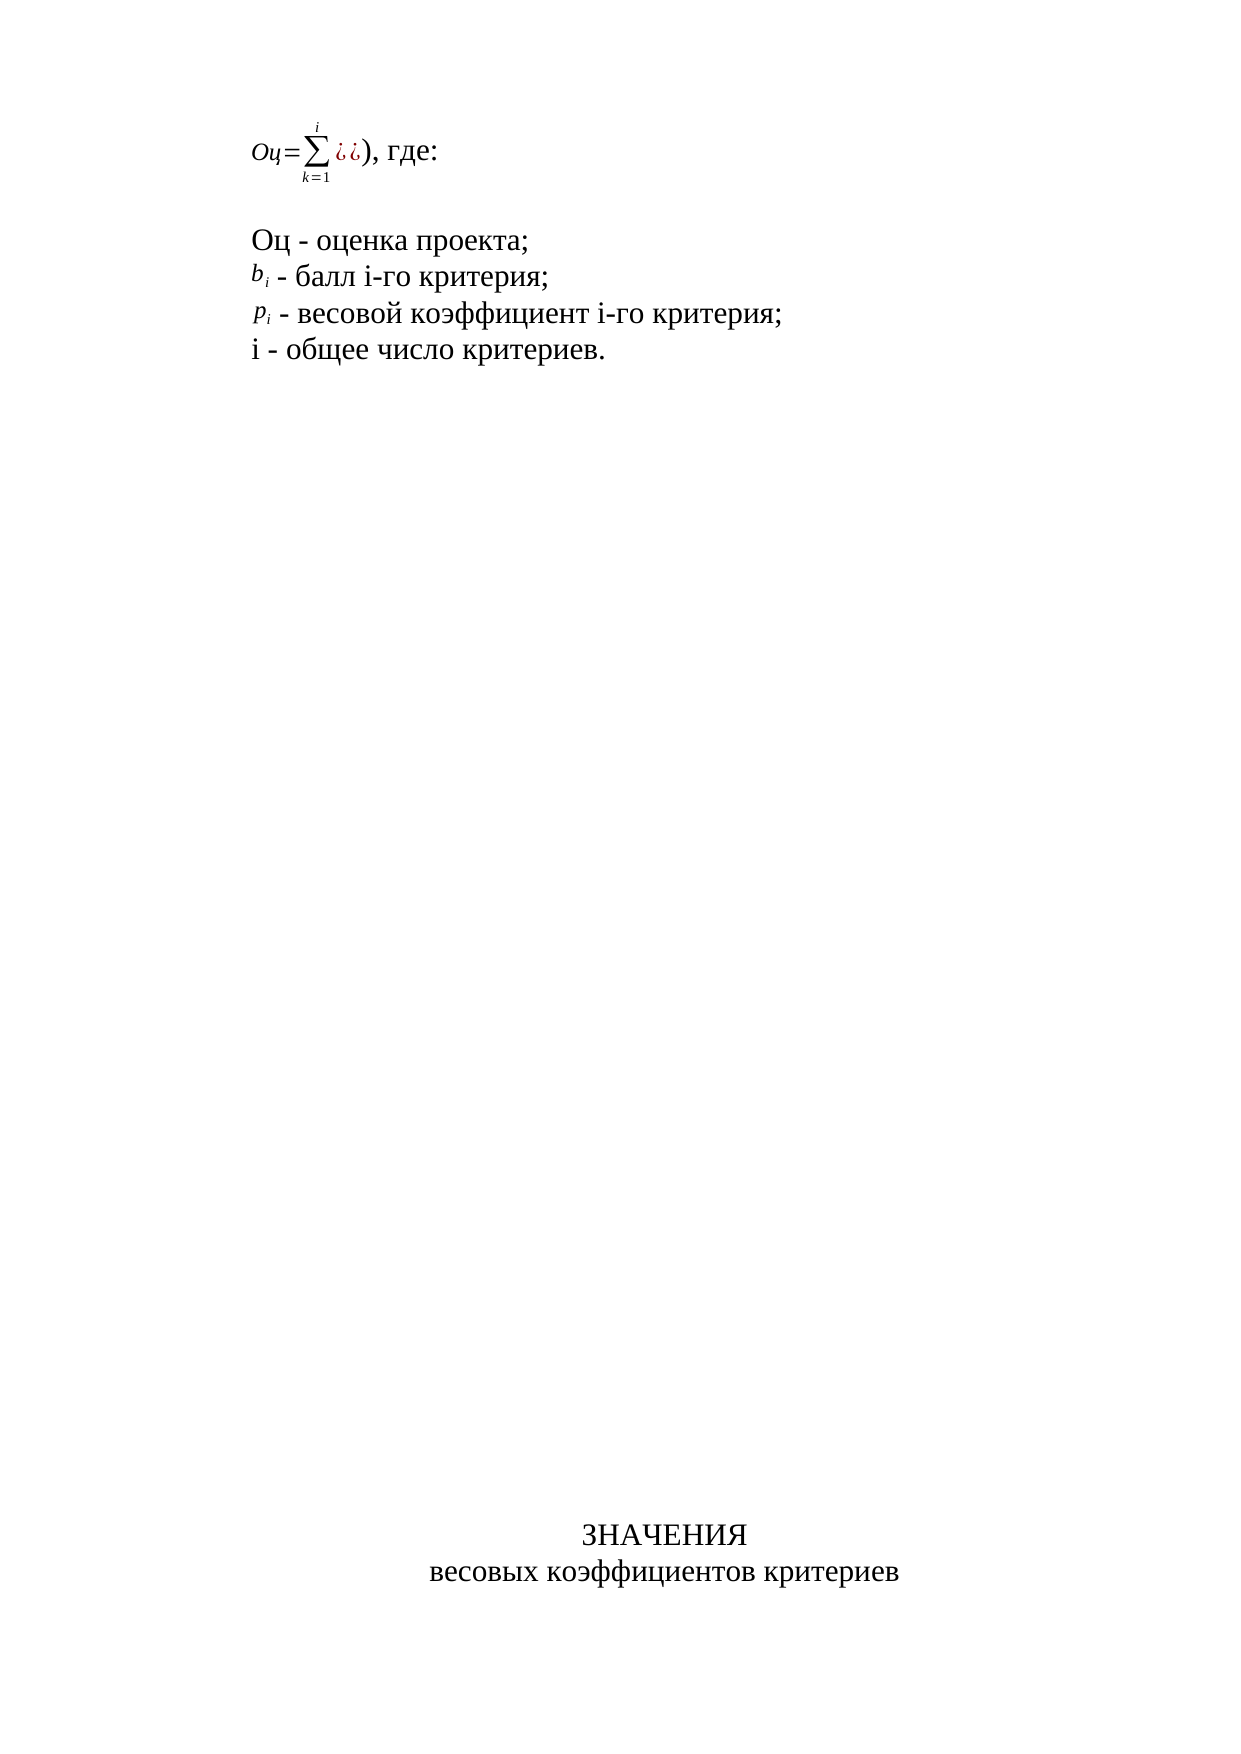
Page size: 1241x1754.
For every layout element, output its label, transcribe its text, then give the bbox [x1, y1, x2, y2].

text ), где: [177, 118, 1152, 185]
text - балл i-го критерия; [177, 257, 1152, 294]
text ЗНАЧЕНИЯ [177, 1516, 1152, 1552]
text весовых коэффициентов критериев [177, 1552, 1152, 1588]
text i - общее число критериев. [177, 330, 1152, 366]
text - весовой коэффициент i-го критерия; [177, 294, 1152, 330]
text Оц - оценка проекта; [177, 221, 1152, 257]
